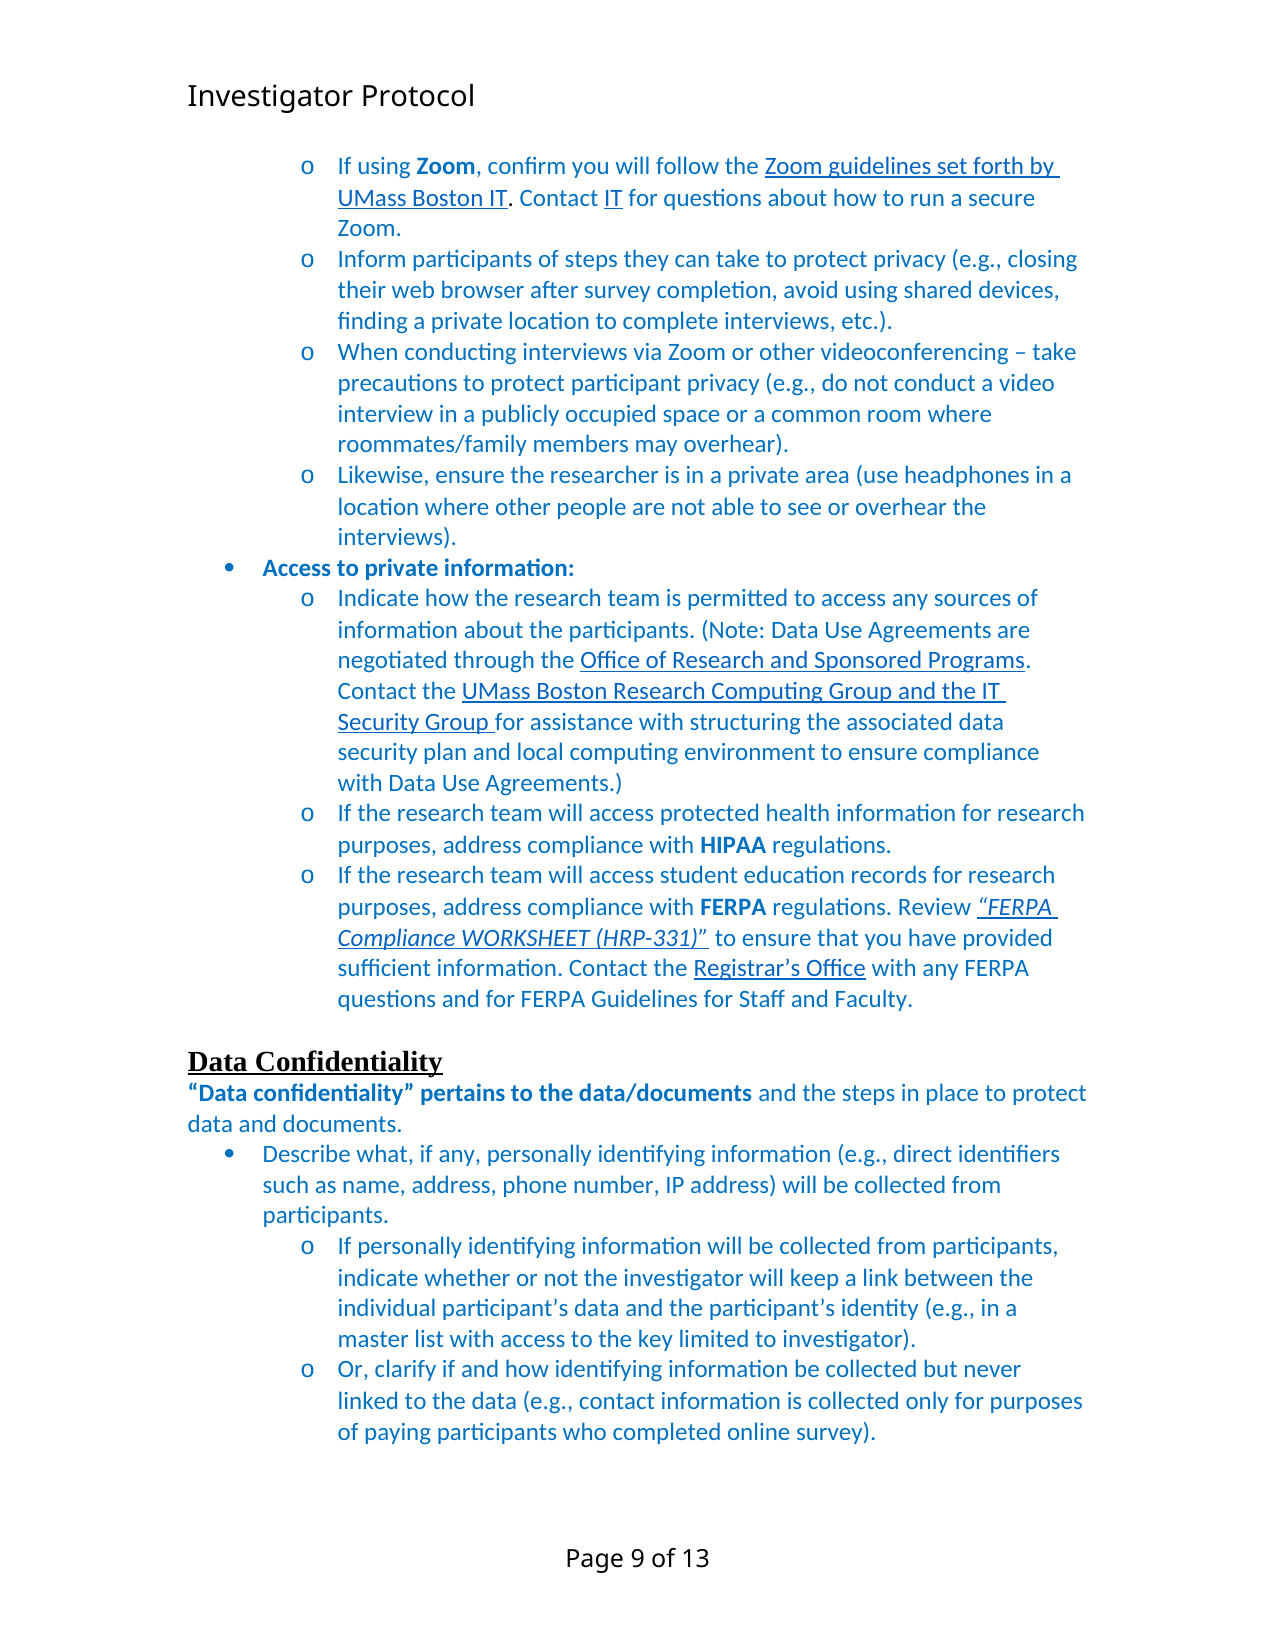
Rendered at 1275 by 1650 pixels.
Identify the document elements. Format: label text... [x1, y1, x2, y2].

list Or, clarify if and how identifying information be collected but never linked to the data (e.g., contact information is collected only for purposes of paying participants who completed online survey). [300, 1353, 1087, 1446]
list Inform participants of steps they can take to protect privacy (e.g., closing their web browser after survey completion, avoid using shared devices, finding a private location to complete interviews, etc.). [300, 243, 1087, 336]
list Indicate how the research team is permitted to access any sources of information about the participants. (Note: Data Use Agreements are negotiated through the Office of Research and Sponsored Programs. Contact the UMass Boston Research Computing Group and the IT Security Group for assistance with structuring the associated data security plan and local computing environment to ensure compliance with Data Use Agreements.) [300, 582, 1087, 797]
list If personally identifying information will be collected from participants, indicate whether or not the investigator will keep a link between the individual participant’s data and the participant’s identity (e.g., in a master list with access to the key limited to investigator). [300, 1230, 1087, 1353]
list If the research team will access protected health information for research purposes, address compliance with HIPAA regulations. [300, 797, 1087, 859]
list Describe what, if any, personally identifying information (e.g., direct identifiers such as name, address, phone number, IP address) will be collected from participants. [225, 1138, 1087, 1230]
list If the research team will access student education records for research purposes, address compliance with FERPA regulations. Review “FERPA Compliance WORKSHEET (HRP-331)” to ensure that you have provided sufficient information. Contact the Registrar’s Office with any FERPA questions and for FERPA Guidelines for Staff and Faculty. [300, 859, 1087, 1013]
text Data Confidentiality [187, 1044, 1087, 1077]
text “Data confidentiality” pertains to the data/documents and the steps in place to protect data and documents. [187, 1077, 1087, 1138]
list Likewise, ensure the researcher is in a private area (use headphones in a location where other people are not able to see or overhear the interviews). [300, 459, 1087, 552]
list When conducting interviews via Zoom or other videoconferencing – take precautions to protect participant privacy (e.g., do not conduct a video interview in a publicly occupied space or a common room where roommates/family members may overhear). [300, 336, 1087, 459]
list If using Zoom, confirm you will follow the Zoom guidelines set forth by UMass Boston IT. Contact IT for questions about how to run a secure Zoom. [300, 150, 1087, 243]
list Access to private information: [225, 552, 1087, 582]
